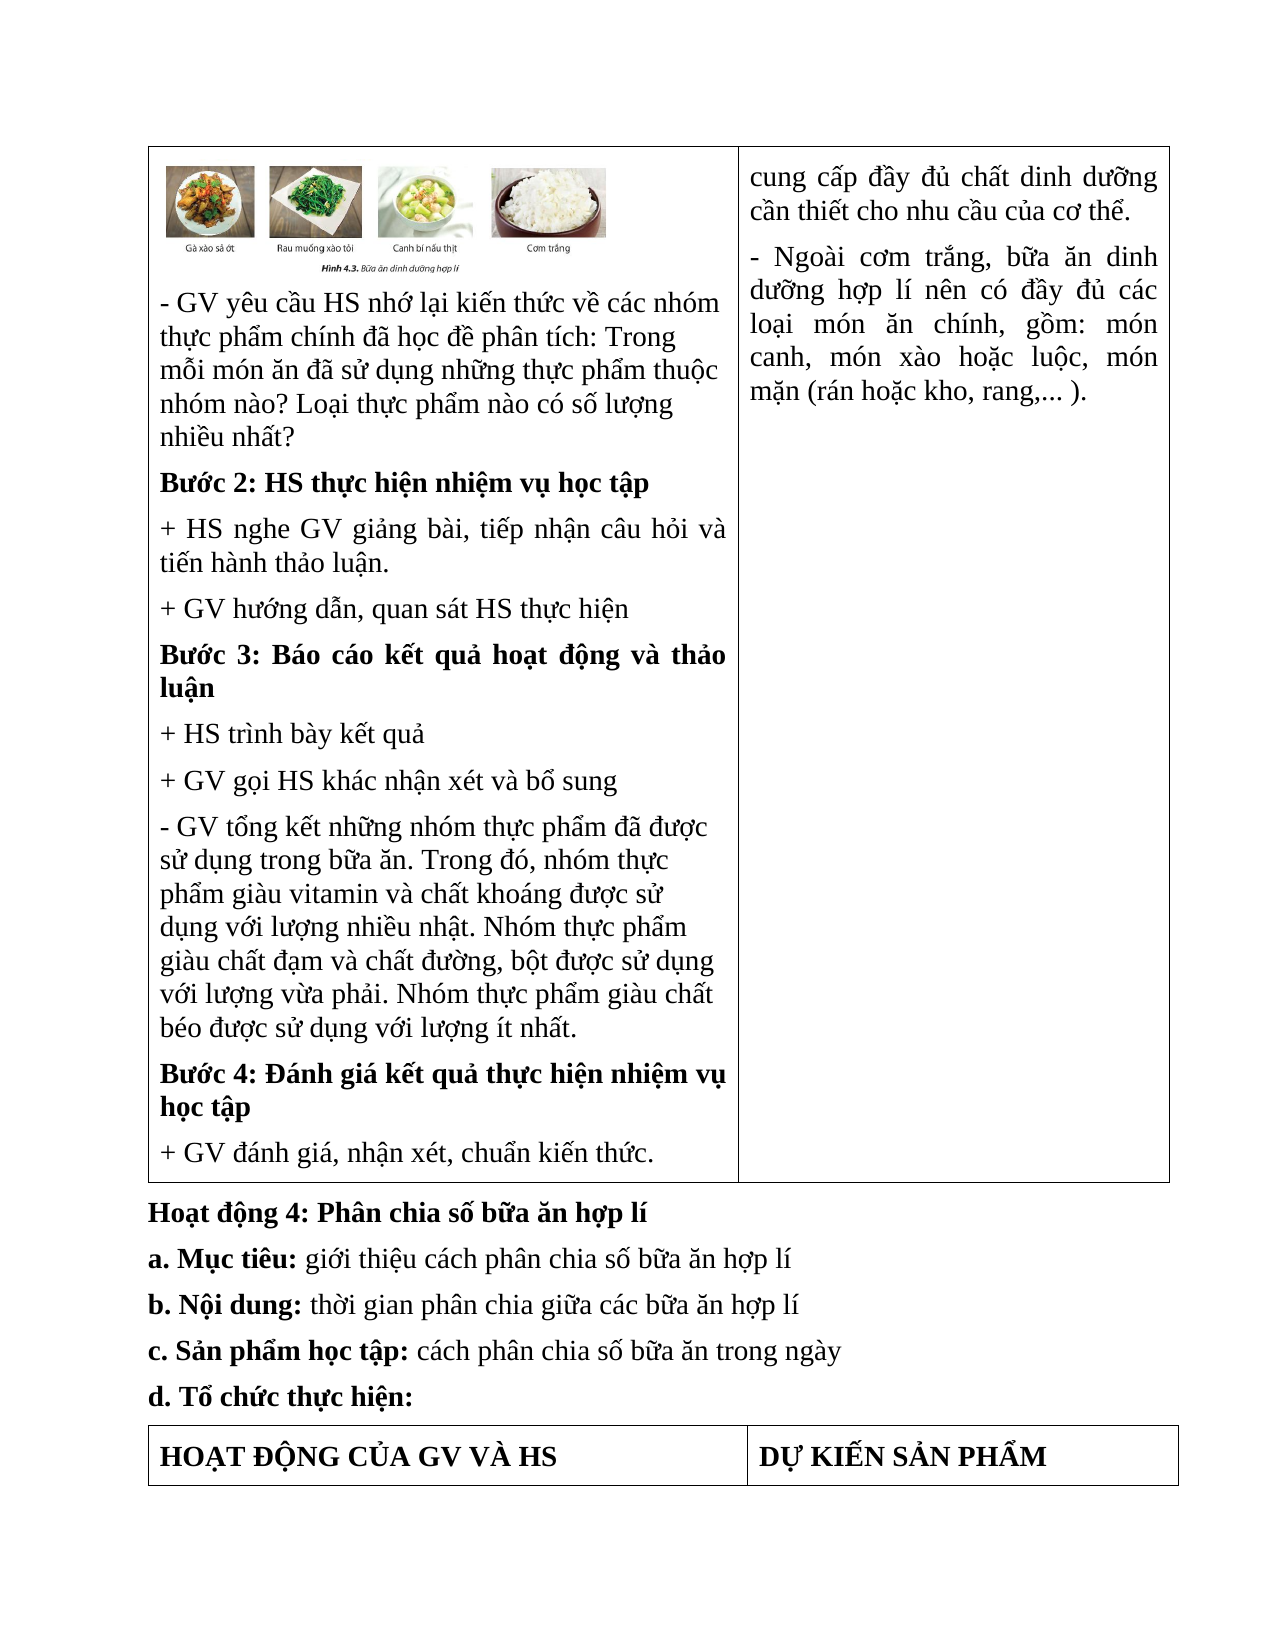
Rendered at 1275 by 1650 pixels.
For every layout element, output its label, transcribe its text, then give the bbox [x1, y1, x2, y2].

table_header HOẠT ĐỘNG CỦA GV VÀ HS [149, 1426, 747, 1485]
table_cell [739, 147, 1169, 1182]
table_header DỰ KIẾN SẢN PHẨM [748, 1426, 1178, 1485]
text d. Tổ chức thực hiện: [148, 1379, 1186, 1413]
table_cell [149, 147, 738, 1182]
picture [159, 159, 607, 273]
text a. Mục tiêu: giới thiệu cách phân chia số bữa ăn hợp lí [148, 1241, 1186, 1275]
text c. Sản phẩm học tập: cách phân chia số bữa ăn trong ngày [148, 1333, 1186, 1367]
text Hoạt động 4: Phân chia số bữa ăn hợp lí [148, 1195, 1186, 1229]
text b. Nội dung: thời gian phân chia giữa các bữa ăn hợp lí [148, 1287, 1186, 1321]
